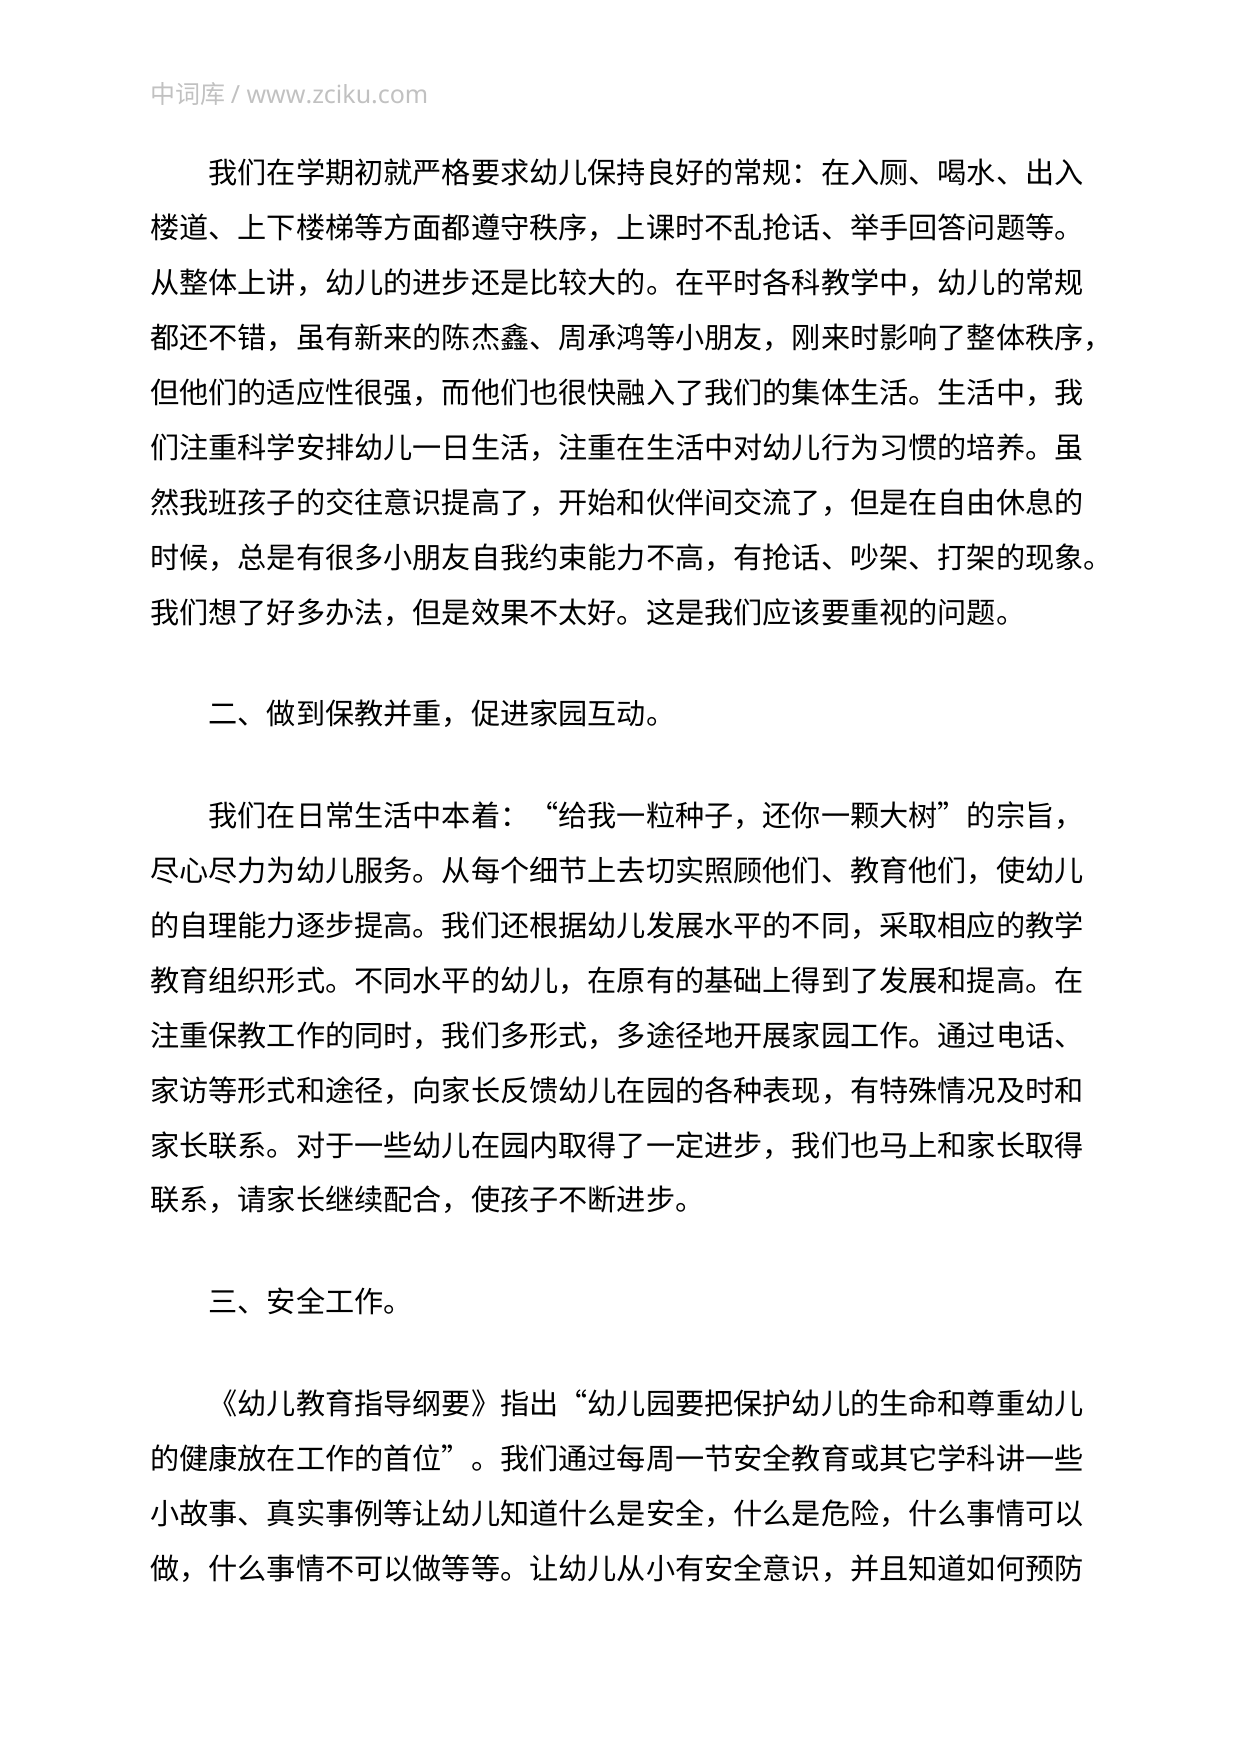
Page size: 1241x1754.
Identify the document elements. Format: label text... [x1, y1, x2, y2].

text 三、安全工作。 [150, 1279, 1090, 1321]
text 我们在日常生活中本着：“给我一粒种子，还你一颗大树”的宗旨，尽心尽力为幼儿服务。从每个细节上去切实照顾他们、教育他们，使幼儿的自理能力逐步提高。我们还根据幼儿发展水平的不同，采取相应的教学教育组织形式。不同水平的幼儿，在原有的基础上得到了发展和提高。在注重保教工作的同时，我们多形式，多途径地开展家园工作。通过电话、家访等形式和途径，向家长反馈幼儿在园的各种表现，有特殊情况及时和家长联系。对于一些幼儿在园内取得了一定进步，我们也马上和家长取得联系，请家长继续配合，使孩子不断进步。 [150, 793, 1090, 1219]
text 我们在学期初就严格要求幼儿保持良好的常规：在入厕、喝水、出入楼道、上下楼梯等方面都遵守秩序，上课时不乱抢话、举手回答问题等。从整体上讲，幼儿的进步还是比较大的。在平时各科教学中，幼儿的常规都还不错，虽有新来的陈杰鑫、周承鸿等小朋友，刚来时影响了整体秩序，但他们的适应性很强，而他们也很快融入了我们的集体生活。生活中，我们注重科学安排幼儿一日生活，注重在生活中对幼儿行为习惯的培养。虽然我班孩子的交往意识提高了，开始和伙伴间交流了，但是在自由休息的时候，总是有很多小朋友自我约束能力不高，有抢话、吵架、打架的现象。我们想了好多办法，但是效果不太好。这是我们应该要重视的问题。 [150, 150, 1090, 631]
text 二、做到保教并重，促进家园互动。 [150, 691, 1090, 733]
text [150, 1381, 1090, 1587]
